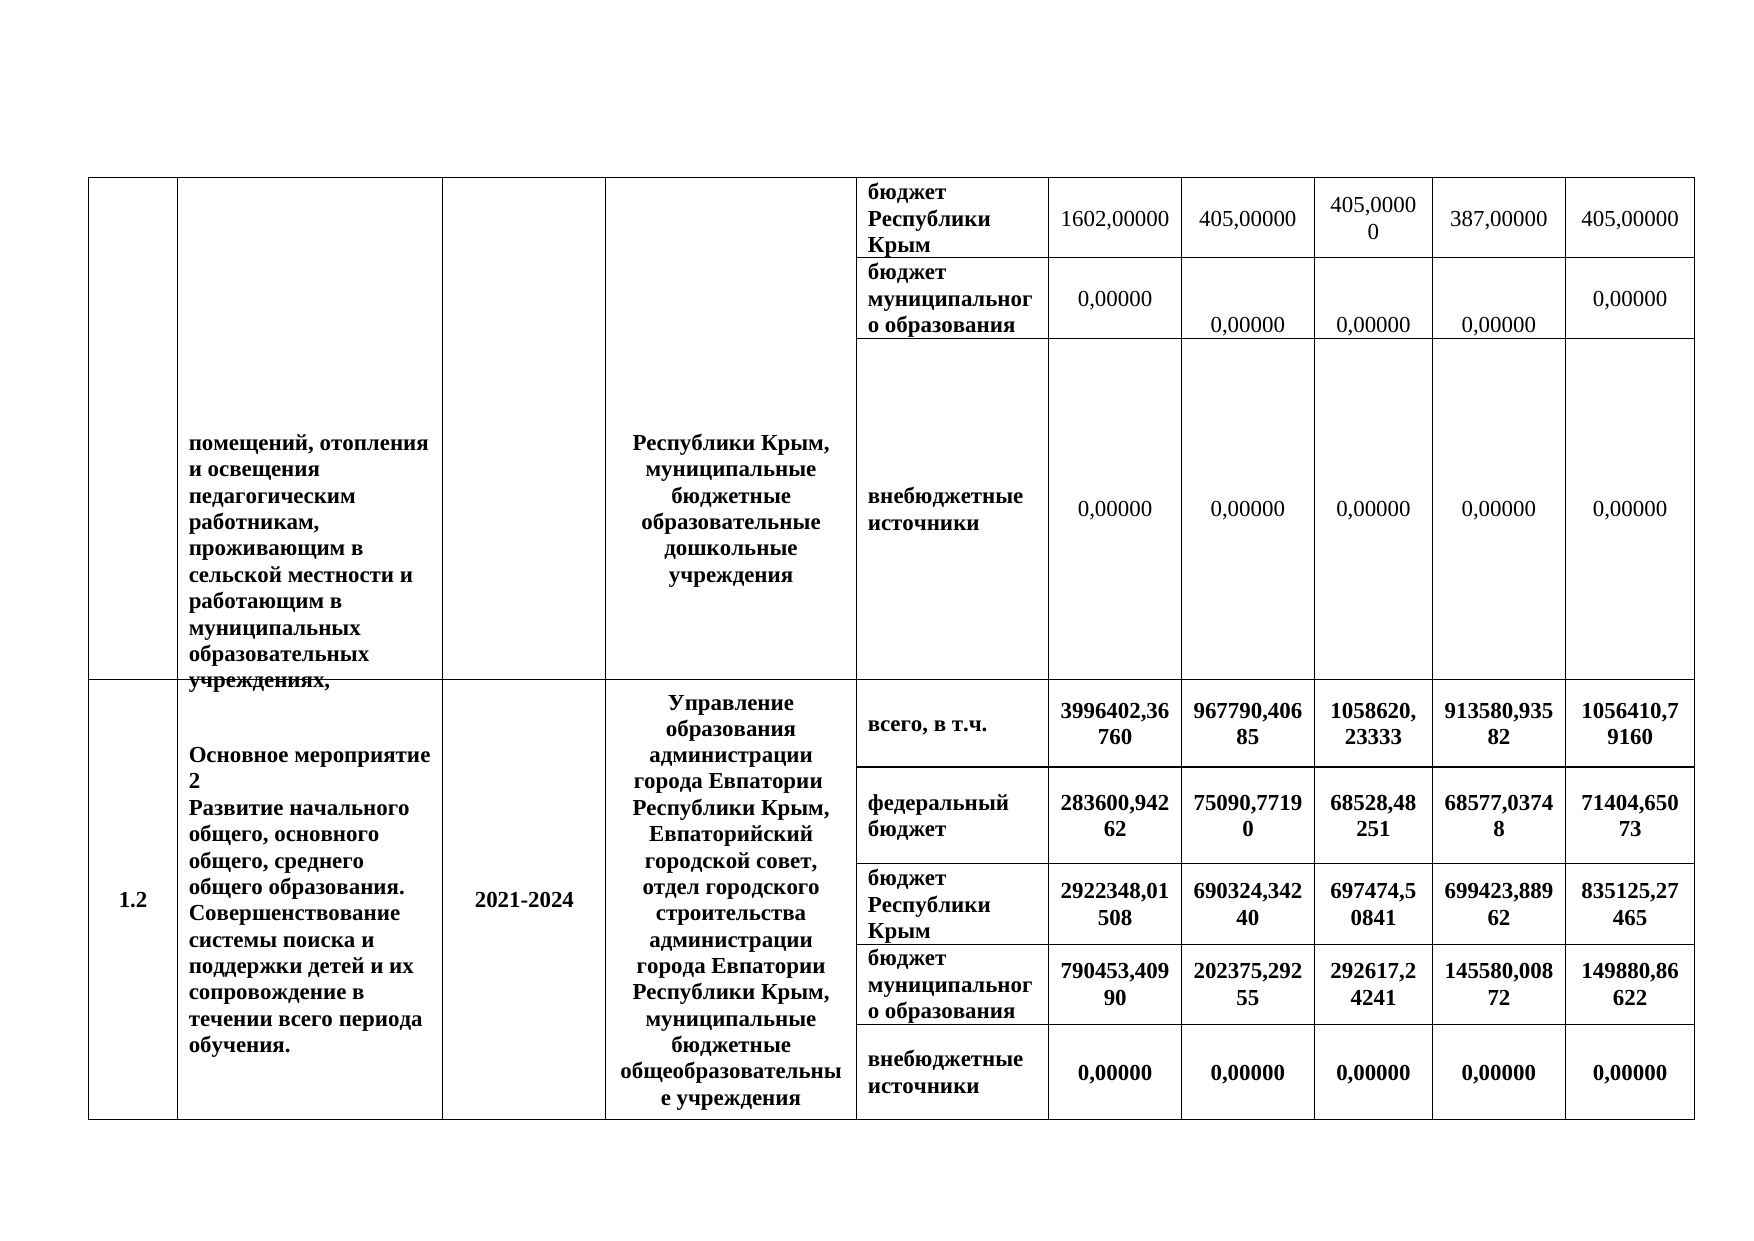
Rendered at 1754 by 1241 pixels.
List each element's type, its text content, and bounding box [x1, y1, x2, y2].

table_cell 292617,24241 [1315, 945, 1432, 1023]
table_cell 0,00000 [1049, 1025, 1181, 1119]
table_cell 1602,00000 [1049, 178, 1181, 257]
table_cell Основное мероприятие 2 Развитие начального общего, основного общего, среднего общего образования. Совершенствование системы поиска и поддержки детей и их сопровождение в течении всего периода обучения. [178, 680, 442, 1119]
table_cell 283600,94262 [1049, 768, 1181, 863]
table_cell 690324,34240 [1182, 864, 1314, 943]
table_cell федеральный бюджет [857, 768, 1048, 863]
table_cell внебюджетные источники [857, 1025, 1048, 1119]
table_cell 790453,40990 [1049, 945, 1181, 1023]
table_cell 68528,48251 [1315, 768, 1432, 863]
table_cell 0,00000 [1182, 339, 1314, 679]
table_cell 387,00000 [1433, 178, 1565, 257]
table_cell 3996402,36760 [1049, 680, 1181, 766]
table_cell 0,00000 [1049, 339, 1181, 679]
table_cell 0,00000 [1566, 1025, 1694, 1119]
table_cell 1.2 [89, 680, 177, 1119]
table_cell 697474,50841 [1315, 864, 1432, 943]
table_cell 405,00000 [1566, 178, 1694, 257]
table_cell 202375,29255 [1182, 945, 1314, 1023]
table_cell 0,00000 [1315, 258, 1432, 337]
table_cell бюджет Республики Крым [857, 178, 1048, 257]
table_cell 145580,00872 [1433, 945, 1565, 1023]
table_cell бюджет муниципального образования [857, 258, 1048, 337]
table_cell 0,00000 [1315, 339, 1432, 679]
table_cell 699423,88962 [1433, 864, 1565, 943]
table_cell 149880,86622 [1566, 945, 1694, 1023]
table_cell 913580,93582 [1433, 680, 1565, 766]
table_cell 2922348,01508 [1049, 864, 1181, 943]
table_cell бюджет муниципального образования [857, 945, 1048, 1023]
table_cell 0,00000 [1182, 1025, 1314, 1119]
table_cell 0,00000 [1433, 258, 1565, 337]
table_cell 1058620,23333 [1315, 680, 1432, 766]
table_cell 405,00000 [1315, 178, 1432, 257]
table_cell 835125,27465 [1566, 864, 1694, 943]
table_cell 0,00000 [1315, 1025, 1432, 1119]
table_cell 0,00000 [1433, 339, 1565, 679]
table_cell 0,00000 [1566, 339, 1694, 679]
table_cell бюджет Республики Крым [857, 864, 1048, 943]
table_cell 75090,77190 [1182, 768, 1314, 863]
table_cell Управление образования администрации города Евпатории Республики Крым, Евпаторийский городской совет, отдел городского строительства администрации города Евпатории Республики Крым, муниципальные бюджетные общеобразовательные учреждения [606, 680, 856, 1119]
table_cell 1056410,79160 [1566, 680, 1694, 766]
table_cell 71404,65073 [1566, 768, 1694, 863]
table_cell 2021-2024 [443, 680, 605, 1119]
table_cell 405,00000 [1182, 178, 1314, 257]
table_cell 967790,40685 [1182, 680, 1314, 766]
table_cell 68577,03748 [1433, 768, 1565, 863]
table_cell всего, в т.ч. [857, 680, 1048, 766]
table_cell 0,00000 [1182, 258, 1314, 337]
table_cell внебюджетные источники [857, 339, 1048, 679]
table_cell 0,00000 [1566, 258, 1694, 337]
table_cell 0,00000 [1433, 1025, 1565, 1119]
table_cell 0,00000 [1049, 258, 1181, 337]
